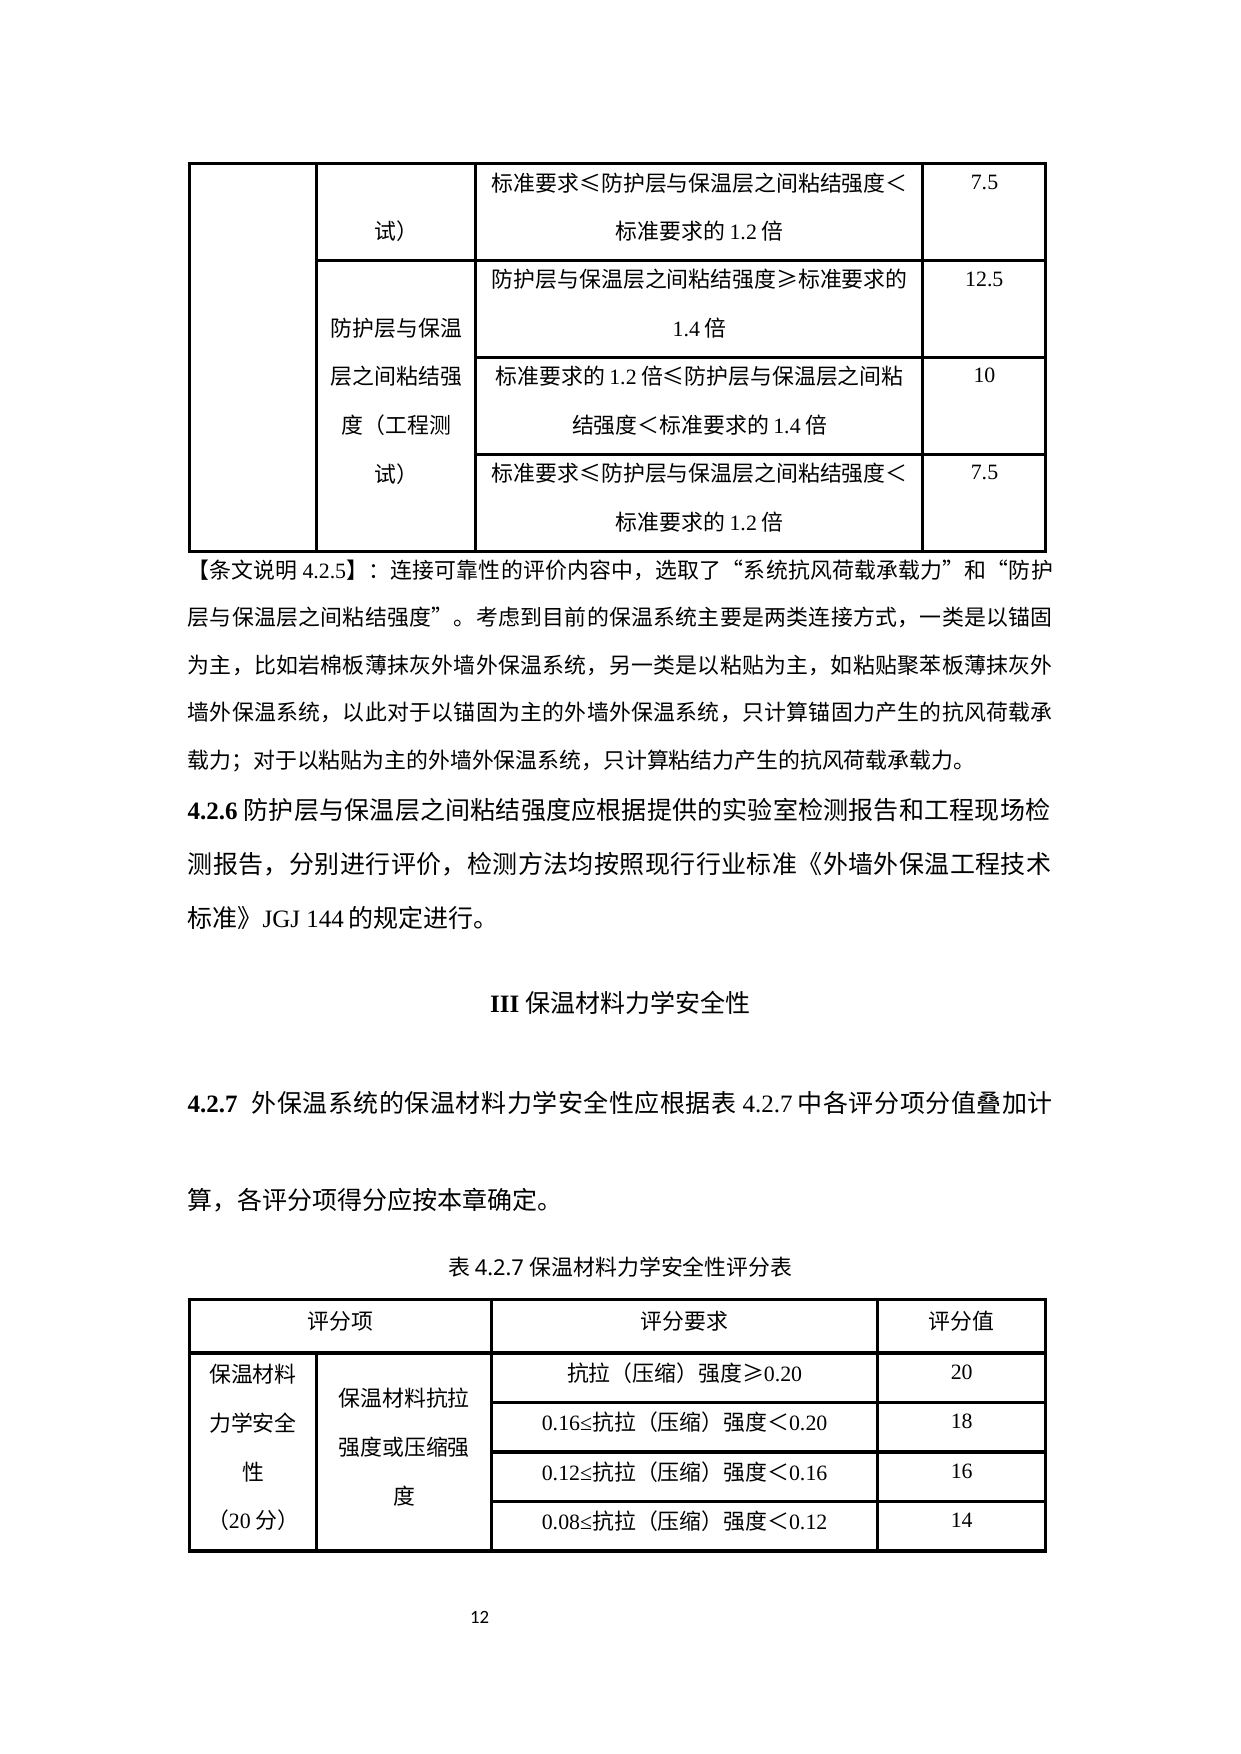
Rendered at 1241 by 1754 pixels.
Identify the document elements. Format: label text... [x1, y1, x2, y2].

table_cell 抗拉（压缩）强度≥0.20 [493, 1355, 876, 1401]
table_cell 18 [879, 1404, 1044, 1450]
table_cell 7.5 [924, 165, 1044, 259]
table_cell 标准要求的1.2倍≤防护层与保温层之间粘结强度＜标准要求的1.4倍 [477, 359, 921, 453]
table_cell 14 [879, 1503, 1044, 1549]
table_cell 20 [879, 1355, 1044, 1401]
table_cell 保温材料抗拉强度或压缩强度 [318, 1355, 490, 1549]
table_cell 16 [879, 1454, 1044, 1500]
table_header 评分项 [191, 1301, 490, 1351]
text 4.2.6 防护层与保温层之间粘结强度应根据提供的实验室检测报告和工程现场检测报告，分别进行评价，检测方法均按照现行行业标准《外墙外保温工程技术标准》JGJ 144的规定进行。 [187, 790, 1053, 935]
text 表4.2.7 保温材料力学安全性评分表 [187, 1249, 1053, 1282]
table_cell 防护层与保温层之间粘结强度（工程测试） [318, 262, 474, 549]
table_cell 保温材料力学安全性 （20分） [191, 1355, 315, 1549]
table_header 评分要求 [493, 1301, 876, 1351]
table_cell 标准要求≤防护层与保温层之间粘结强度＜标准要求的1.2倍 [477, 165, 921, 259]
table_cell 防护层与保温层之间粘结强度≥标准要求的1.4倍 [477, 262, 921, 356]
table_cell 0.08≤抗拉（压缩）强度＜0.12 [493, 1503, 876, 1549]
table_cell 10 [924, 359, 1044, 453]
table_cell 0.16≤抗拉（压缩）强度＜0.20 [493, 1404, 876, 1450]
table_cell 7.5 [924, 456, 1044, 549]
table_header 评分值 [879, 1301, 1044, 1351]
table_cell 12.5 [924, 262, 1044, 356]
text 【条文说明4.2.5】：连接可靠性的评价内容中，选取了“系统抗风荷载承载力”和“防护层与保温层之间粘结强度”。考虑到目前的保温系统主要是两类连接方式，一类是以锚固为主，比如岩棉板薄抹灰外墙外保温系统，另一类是以粘贴为主，如粘贴聚苯板薄抹灰外墙外保温系统，以此对于以锚固为主的外墙外保温系统，只计算锚固力产生的抗风荷载承载力；对于以粘贴为主的外墙外保温系统，只计算粘结力产生的抗风荷载承载力。 [187, 553, 1053, 774]
table_cell 0.12≤抗拉（压缩）强度＜0.16 [493, 1454, 876, 1500]
text 4.2.7 外保温系统的保温材料力学安全性应根据表4.2.7中各评分项分值叠加计算，各评分项得分应按本章确定。 [187, 1069, 1053, 1231]
table_cell 标准要求≤防护层与保温层之间粘结强度＜标准要求的1.2倍 [477, 456, 921, 549]
text III 保温材料力学安全性 [187, 969, 1053, 1034]
